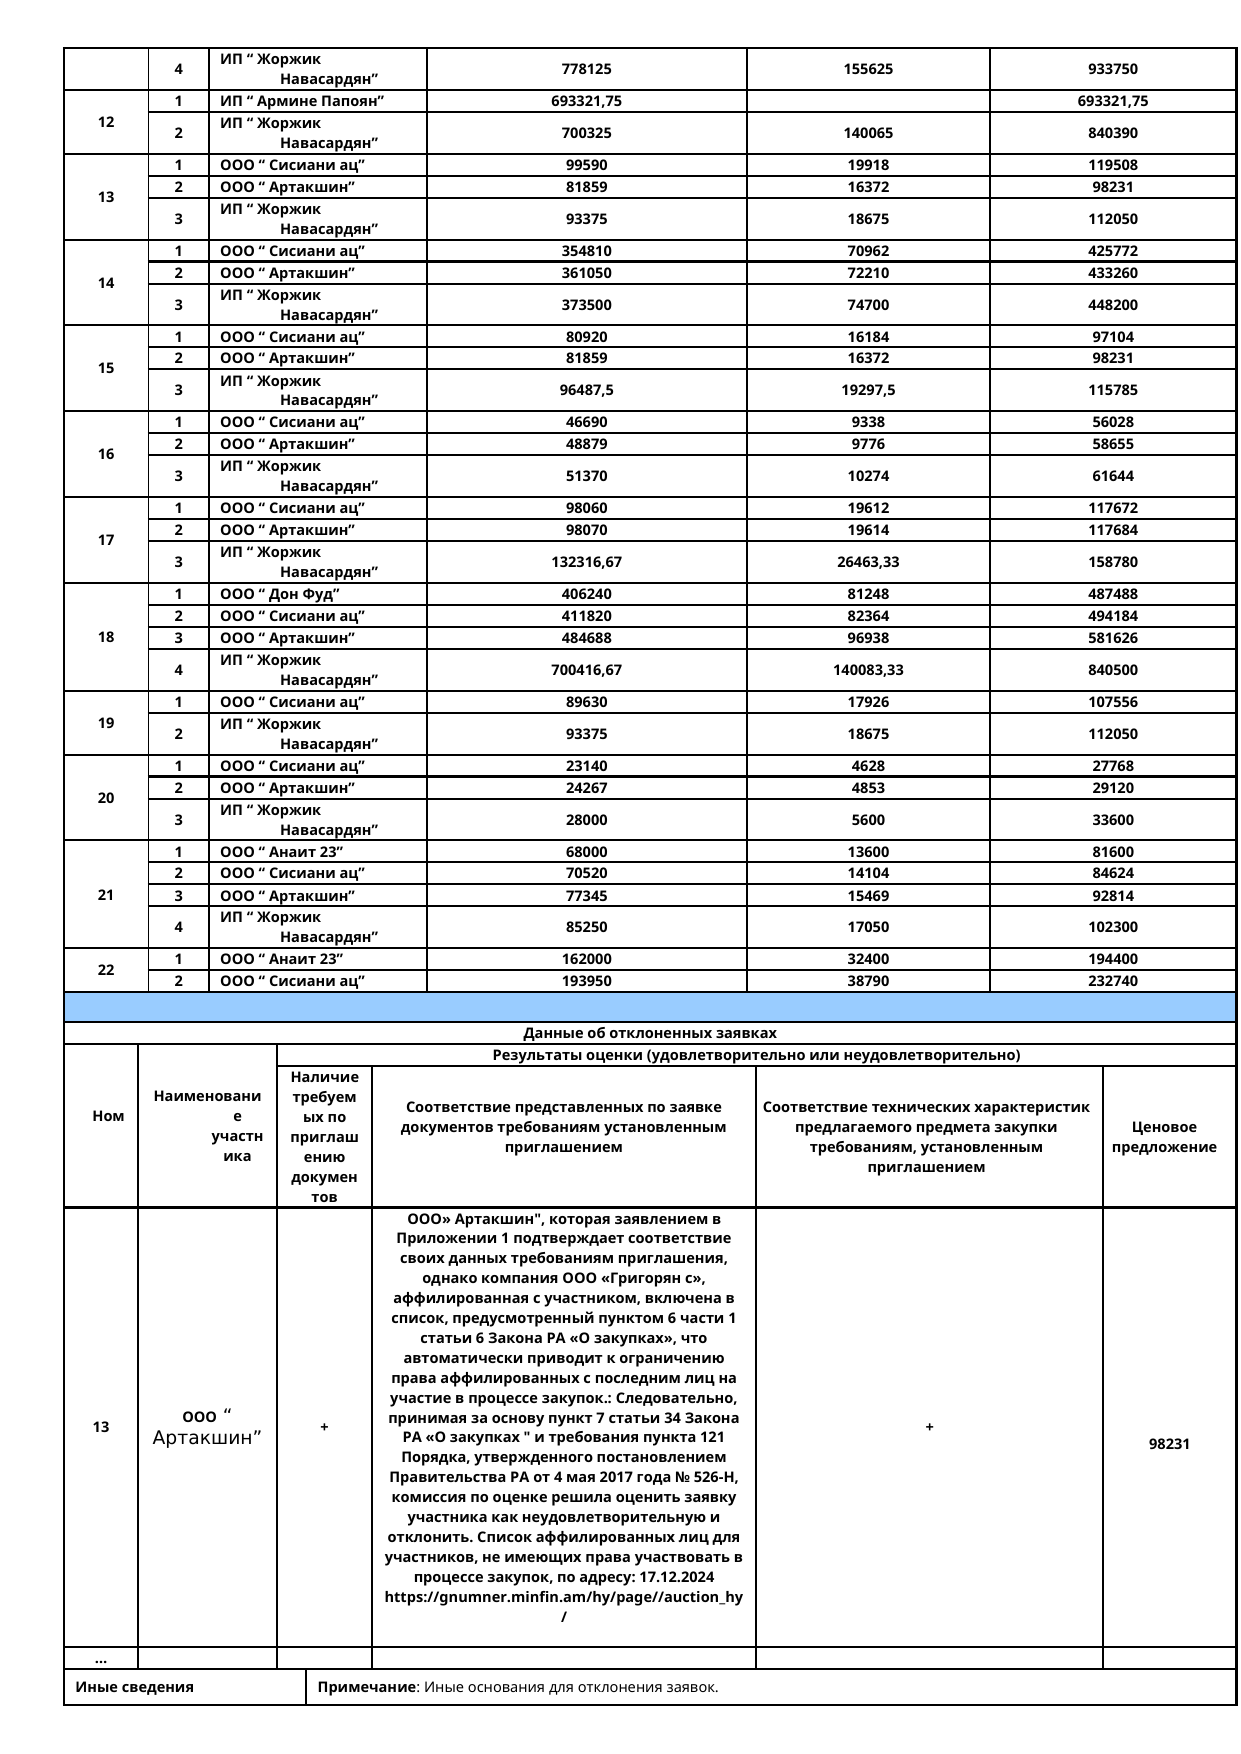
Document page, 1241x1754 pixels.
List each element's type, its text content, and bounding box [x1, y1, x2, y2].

table_cell 93375 [428, 714, 746, 753]
table_cell ИП “ Жоржик Навасардян” [210, 113, 426, 153]
table_cell 19 [65, 692, 148, 753]
table_cell 46690 [428, 412, 746, 432]
table_cell 16 [65, 412, 148, 496]
table_cell 98070 [428, 520, 746, 540]
table_cell 38790 [748, 971, 989, 991]
table_cell 3 [149, 800, 208, 839]
table_cell ООО “ Артакшин” [210, 263, 426, 282]
table_cell 1 [149, 841, 208, 861]
table_cell ООО “ Сисиани ац” [210, 155, 426, 174]
table_cell 33600 [991, 800, 1235, 839]
table_cell [278, 1648, 371, 1668]
table_cell 56028 [991, 412, 1235, 432]
table_cell 22 [65, 949, 148, 991]
table_cell 162000 [428, 949, 746, 969]
table_cell 98060 [428, 498, 746, 518]
table_cell ИП “ Жоржик Навасардян” [210, 199, 426, 238]
table_cell 98231 [991, 177, 1235, 197]
table_cell 92814 [991, 885, 1235, 905]
table_cell + [757, 1209, 1102, 1646]
table_cell 4 [149, 907, 208, 947]
table_cell 107556 [991, 692, 1235, 712]
table_cell ООО “ Сисиани ац” [210, 326, 426, 346]
table_cell 93375 [428, 199, 746, 238]
table_cell 700416,67 [428, 650, 746, 689]
table_cell 693321,75 [428, 91, 746, 111]
table_cell 132316,67 [428, 542, 746, 582]
table_cell 1 [149, 949, 208, 969]
table_cell 13 [65, 155, 148, 238]
table_cell 158780 [991, 542, 1235, 582]
table_cell 425772 [991, 241, 1235, 260]
table_cell 2 [149, 263, 208, 282]
table_cell … [65, 1648, 137, 1668]
table_cell 16184 [748, 326, 989, 346]
table_cell 448200 [991, 285, 1235, 324]
table_cell ООО “ Сисиани ац” [210, 863, 426, 883]
table_cell 82364 [748, 606, 989, 626]
table_cell 99590 [428, 155, 746, 174]
table_cell 96938 [748, 628, 989, 648]
table_cell 15469 [748, 885, 989, 905]
table_cell 112050 [991, 199, 1235, 238]
table_cell 581626 [991, 628, 1235, 648]
table_cell Наименование участника [139, 1045, 276, 1206]
table_cell 29120 [991, 778, 1235, 797]
table_cell 74700 [748, 285, 989, 324]
table_cell Номер лота [65, 1045, 137, 1206]
table_cell 155625 [748, 49, 989, 89]
table_cell 140065 [748, 113, 989, 153]
table_cell [373, 1648, 755, 1668]
table_cell 411820 [428, 606, 746, 626]
table_cell 58655 [991, 434, 1235, 454]
table_cell 19918 [748, 155, 989, 174]
table_cell Наличие требуемых по приглашению документов [278, 1067, 371, 1206]
table_cell 97104 [991, 326, 1235, 346]
table_cell 2 [149, 863, 208, 883]
table_cell 18675 [748, 714, 989, 753]
table_cell 16372 [748, 348, 989, 368]
table_cell ООО “ Артакшин” [210, 778, 426, 797]
table_cell ООО “ Сисиани ац” [210, 971, 426, 991]
table_cell Примечание: Иные основания для отклонения заявок. [307, 1670, 1235, 1704]
table_cell 1 [149, 692, 208, 712]
table_cell 4 [149, 650, 208, 689]
table_cell 3 [149, 370, 208, 410]
table_cell 102300 [991, 907, 1235, 947]
table_cell 193950 [428, 971, 746, 991]
table_cell Соответствие представленных по заявке документов требованиям установленным приглашением [373, 1067, 755, 1206]
table_cell 24267 [428, 778, 746, 797]
table_cell 3 [149, 542, 208, 582]
table_cell Данные об отклоненных заявках [65, 1023, 1235, 1043]
table_cell 18675 [748, 199, 989, 238]
table_cell 9338 [748, 412, 989, 432]
table_cell 2 [149, 520, 208, 540]
table_cell ООО “ Артакшин” [210, 520, 426, 540]
table_cell 12 [65, 91, 148, 153]
table_cell 4853 [748, 778, 989, 797]
table_cell 3 [149, 285, 208, 324]
table_cell + [278, 1209, 371, 1646]
table_cell [757, 1648, 1102, 1668]
table_cell 70520 [428, 863, 746, 883]
table_cell 194400 [991, 949, 1235, 969]
table_cell 115785 [991, 370, 1235, 410]
table_cell 19297,5 [748, 370, 989, 410]
table_cell 32400 [748, 949, 989, 969]
table_cell Результаты оценки (удовлетворительно или неудовлетворительно) [278, 1045, 1235, 1065]
table_cell ИП “ Жоржик Навасардян” [210, 800, 426, 839]
table_cell 1 [149, 498, 208, 518]
table_cell 19614 [748, 520, 989, 540]
table_cell 840390 [991, 113, 1235, 153]
table_cell ООО “ Артакшин” [139, 1209, 276, 1646]
table_cell ИП “ Жоржик Навасардян” [210, 370, 426, 410]
table_cell Иные сведения [65, 1670, 305, 1704]
table_cell 68000 [428, 841, 746, 861]
table_cell 3 [149, 885, 208, 905]
table_cell [1104, 1648, 1235, 1668]
table_cell 70962 [748, 241, 989, 260]
table_cell ООО “ Артакшин” [210, 885, 426, 905]
table_cell 3 [149, 628, 208, 648]
table_cell 77345 [428, 885, 746, 905]
table_cell ООО “ Сисиани ац” [210, 756, 426, 775]
table_cell 51370 [428, 456, 746, 496]
table_cell 4 [149, 49, 208, 89]
table_cell 361050 [428, 263, 746, 282]
table_cell 48879 [428, 434, 746, 454]
table_cell 17050 [748, 907, 989, 947]
table_cell 1 [149, 326, 208, 346]
table_cell 2 [149, 778, 208, 797]
table_cell 119508 [991, 155, 1235, 174]
table_cell 112050 [991, 714, 1235, 753]
table_cell 140083,33 [748, 650, 989, 689]
table_cell 81248 [748, 584, 989, 604]
table_cell 494184 [991, 606, 1235, 626]
table_cell 2 [149, 113, 208, 153]
table_cell 1 [149, 584, 208, 604]
table_cell ИП “ Жоржик Навасардян” [210, 714, 426, 753]
table_cell ООО “ Сисиани ац” [210, 498, 426, 518]
table_cell 14104 [748, 863, 989, 883]
table_cell 9776 [748, 434, 989, 454]
table_cell Ценовое предложение [1104, 1067, 1235, 1206]
table_cell ООО “ Дон Фуд” [210, 584, 426, 604]
table_cell 354810 [428, 241, 746, 260]
table_cell ИП “ Жоржик Навасардян” [210, 542, 426, 582]
table_cell 487488 [991, 584, 1235, 604]
table_cell 85250 [428, 907, 746, 947]
table_cell [65, 993, 1235, 1021]
table_cell 933750 [991, 49, 1235, 89]
table_cell 13 [65, 1209, 137, 1646]
table_cell ООО “ Сисиани ац” [210, 412, 426, 432]
table_cell 96487,5 [428, 370, 746, 410]
table_cell ООО “ Анаит 23” [210, 841, 426, 861]
table_cell 406240 [428, 584, 746, 604]
table_cell 17926 [748, 692, 989, 712]
table_cell ООО “ Сисиани ац” [210, 606, 426, 626]
table_cell [139, 1648, 276, 1668]
table_cell 433260 [991, 263, 1235, 282]
table_cell 778125 [428, 49, 746, 89]
table_cell 14 [65, 241, 148, 324]
table_cell 3 [149, 456, 208, 496]
table_cell ИП “ Жоржик Навасардян” [210, 456, 426, 496]
table_cell 5600 [748, 800, 989, 839]
table_cell ИП “ Армине Папоян” [210, 91, 426, 111]
table_cell ООО» Артакшин", которая заявлением в Приложении 1 подтверждает соответствие своих данных требованиям приглашения, однако компания ООО «Григорян с», аффилированная с участником, включена в список, предусмотренный пунктом 6 части 1 статьи 6 Закона РА «О закупках», что автоматически приводит к ограничению права аффилированных с последним лиц на участие в процессе закупок.: Следовательно, принимая за основу пункт 7 статьи 34 Закона РА «О закупках " и требования пункта 121 Порядка, утвержденного постановлением Правительства РА от 4 мая 2017 года № 526-Н, комиссия по оценке решила оценить заявку участника как неудовлетворительную и отклонить. Список аффилированных лиц для участников, не имеющих права участвовать в процессе закупок, по адресу: 17.12.2024 https://gnumner.minfin.am/hy/page//auction_hy/ [373, 1209, 755, 1646]
table_cell 117672 [991, 498, 1235, 518]
table_cell 21 [65, 841, 148, 947]
table_cell ООО “ Анаит 23” [210, 949, 426, 969]
table_cell ООО “ Сисиани ац” [210, 692, 426, 712]
table_cell 1 [149, 155, 208, 174]
table_cell 1 [149, 91, 208, 111]
table_cell 1 [149, 756, 208, 775]
table_cell 72210 [748, 263, 989, 282]
table_cell 13600 [748, 841, 989, 861]
table_cell 3 [149, 199, 208, 238]
table_cell 23140 [428, 756, 746, 775]
table_cell 27768 [991, 756, 1235, 775]
table_cell ИП “ Жоржик Навасардян” [210, 907, 426, 947]
table_cell 1 [149, 412, 208, 432]
table_cell ООО “ Артакшин” [210, 348, 426, 368]
table_cell 28000 [428, 800, 746, 839]
table_cell ООО “ Сисиани ац” [210, 241, 426, 260]
table_cell 232740 [991, 971, 1235, 991]
table_cell 2 [149, 434, 208, 454]
table_cell 98231 [1104, 1209, 1235, 1646]
table_cell 2 [149, 177, 208, 197]
table_cell 16372 [748, 177, 989, 197]
table_cell 15 [65, 326, 148, 410]
table_cell 700325 [428, 113, 746, 153]
table_cell ООО “ Артакшин” [210, 628, 426, 648]
table_cell 84624 [991, 863, 1235, 883]
table_cell 840500 [991, 650, 1235, 689]
table_cell 2 [149, 714, 208, 753]
table_cell 2 [149, 971, 208, 991]
table_cell 80920 [428, 326, 746, 346]
table_cell 81600 [991, 841, 1235, 861]
table_cell 19612 [748, 498, 989, 518]
table_cell 98231 [991, 348, 1235, 368]
table_cell 373500 [428, 285, 746, 324]
table_cell 2 [149, 606, 208, 626]
table_cell ООО “ Артакшин” [210, 177, 426, 197]
table_cell 1 [149, 241, 208, 260]
table_cell 17 [65, 498, 148, 582]
table_cell 26463,33 [748, 542, 989, 582]
table_cell 2 [149, 348, 208, 368]
table_cell 81859 [428, 177, 746, 197]
table_cell 61644 [991, 456, 1235, 496]
table_cell 81859 [428, 348, 746, 368]
table_cell ИП “ Жоржик Навасардян” [210, 49, 426, 89]
table_cell 10274 [748, 456, 989, 496]
table_cell ИП “ Жоржик Навасардян” [210, 285, 426, 324]
table_cell 4628 [748, 756, 989, 775]
table_cell 693321,75 [991, 91, 1235, 111]
table_cell 89630 [428, 692, 746, 712]
table_cell 484688 [428, 628, 746, 648]
table_cell [748, 91, 989, 111]
table_cell 20 [65, 756, 148, 839]
table_cell 117684 [991, 520, 1235, 540]
table_cell 18 [65, 584, 148, 689]
table_cell ИП “ Жоржик Навасардян” [210, 650, 426, 689]
table_cell Соответствие технических характеристик предлагаемого предмета закупки требованиям, установленным приглашением [757, 1067, 1102, 1206]
table_cell ООО “ Артакшин” [210, 434, 426, 454]
